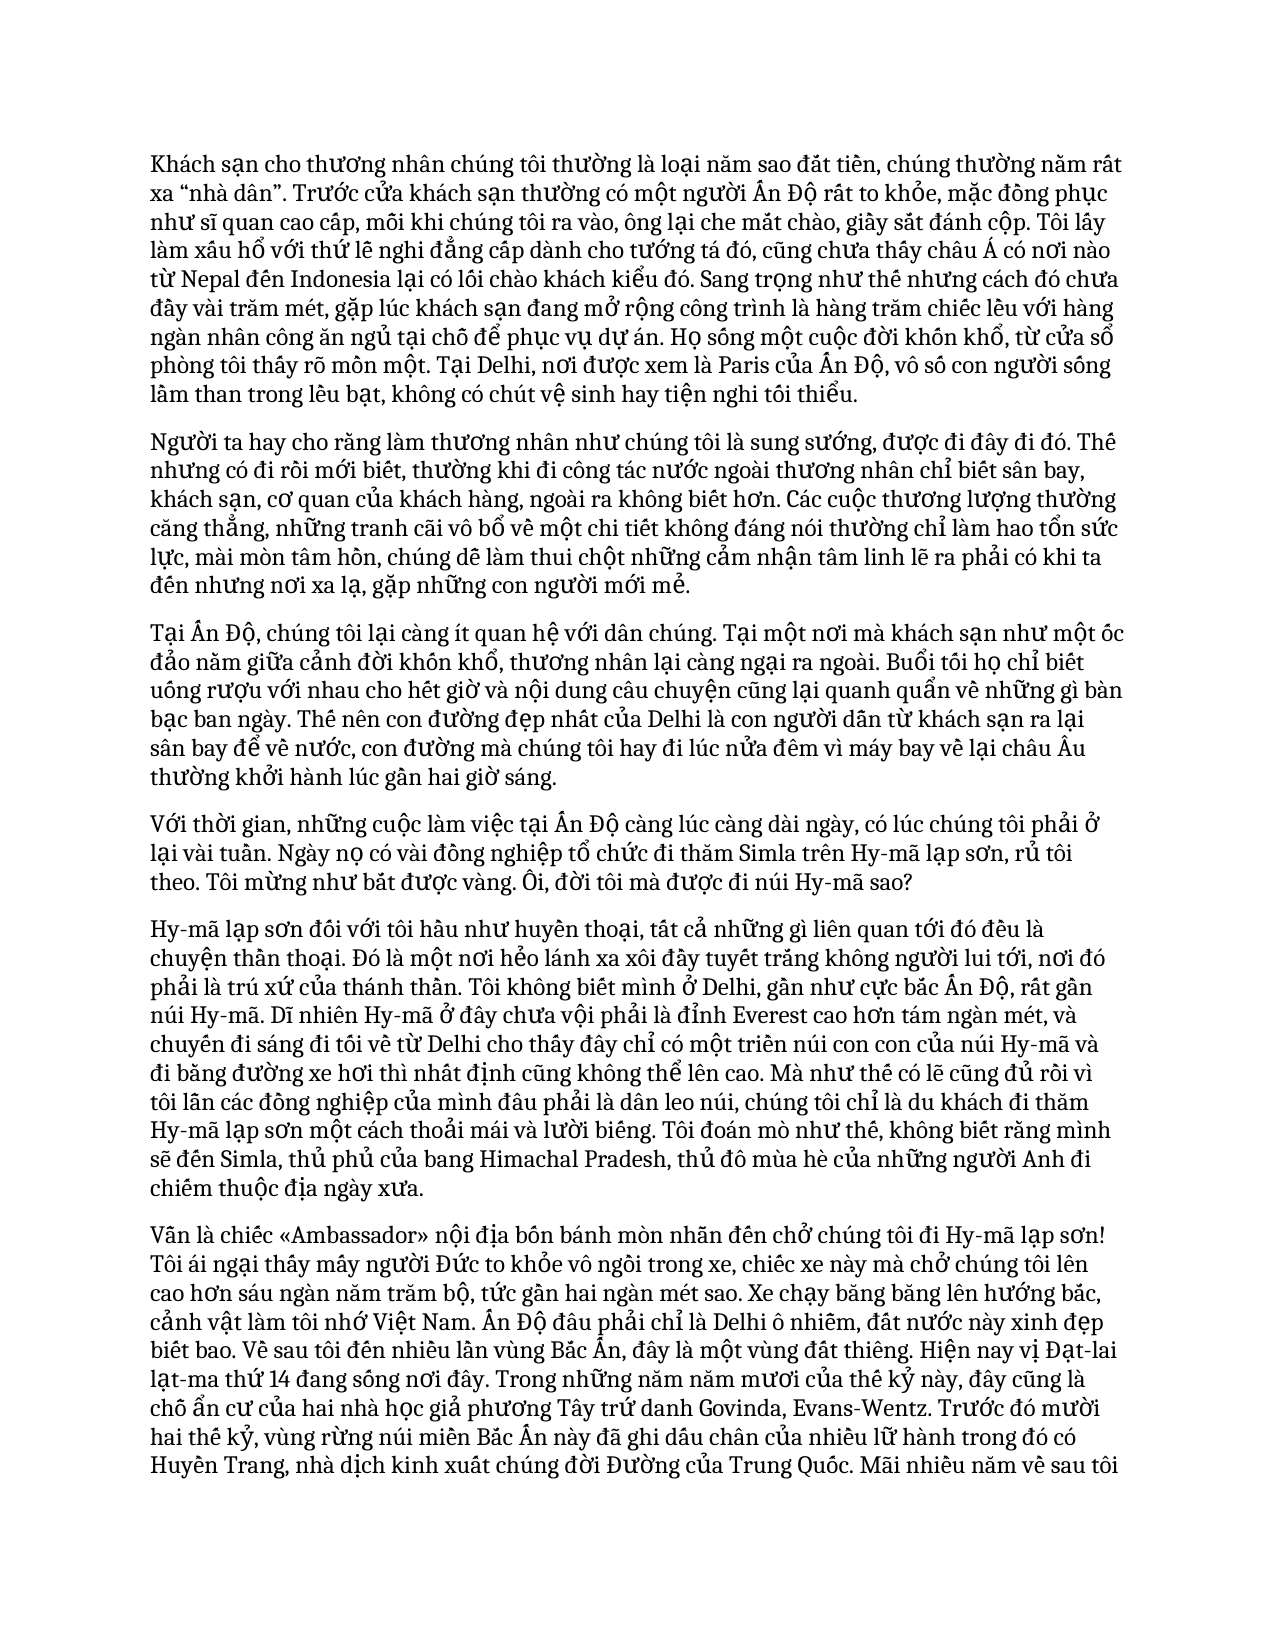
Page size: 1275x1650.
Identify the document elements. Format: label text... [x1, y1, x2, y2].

text Hy-mã lạp sơn đối với tôi hầu như huyền thoại, tất cả những gì liên quan tới đó đều là chuyện thần thoại. Ðó là một nơi hẻo lánh xa xôi đầy tuyết trắng không người lui tới, nơi đó phải là trú xứ của thánh thần. Tôi không biết mình ở Delhi, gần như cực bắc Ấn Ðộ, rất gần núi Hy-mã. Dĩ nhiên Hy-mã ở đây chưa vội phải là đỉnh Everest cao hơn tám ngàn mét, và chuyến đi sáng đi tối về từ Delhi cho thấy đây chỉ có một triền núi con con của núi Hy-mã và đi bằng đường xe hơi thì nhất định cũng không thể lên cao. Mà như thế có lẽ cũng đủ rồi vì tôi lẫn các đồng nghiệp của mình đâu phải là dân leo núi, chúng tôi chỉ là du khách đi thăm Hy-mã lạp sơn một cách thoải mái và lười biếng. Tôi đoán mò như thế, không biết rằng mình sẽ đến Simla, thủ phủ của bang Himachal Pradesh, thủ đô mùa hè của những người Anh đi chiếm thuộc địa ngày xưa. [150, 915, 1125, 1202]
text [150, 1221, 1125, 1480]
text Với thời gian, những cuộc làm việc tại Ấn Ðộ càng lúc càng dài ngày, có lúc chúng tôi phải ở lại vài tuần. Ngày nọ có vài đồng nghiệp tổ chức đi thăm Simla trên Hy-mã lạp sơn, rủ tôi theo. Tôi mừng như bắt được vàng. Ôi, đời tôi mà được đi núi Hy-mã sao? [150, 810, 1125, 896]
text Người ta hay cho rằng làm thương nhân như chúng tôi là sung sướng, được đi đây đi đó. Thế nhưng có đi rồi mới biết, thường khi đi công tác nước ngoài thương nhân chỉ biết sân bay, khách sạn, cơ quan của khách hàng, ngoài ra không biết hơn. Các cuộc thương lượng thường căng thẳng, những tranh cãi vô bổ về một chi tiết không đáng nói thường chỉ làm hao tổn sức lực, mài mòn tâm hồn, chúng dễ làm thui chột những cảm nhận tâm linh lẽ ra phải có khi ta đến nhưng nơi xa lạ, gặp những con người mới mẻ. [150, 427, 1125, 600]
text Khách sạn cho thương nhân chúng tôi thường là loại năm sao đắt tiền, chúng thường nằm rất xa “nhà dân”. Trước cửa khách sạn thường có một người Ấn Ðộ rất to khỏe, mặc đồng phục như sĩ quan cao cấp, mỗi khi chúng tôi ra vào, ông lại che mắt chào, giầy sắt đánh cộp. Tôi lấy làm xấu hổ với thứ lễ nghi đẳng cấp dành cho tướng tá đó, cũng chưa thấy châu Á có nơi nào từ Nepal đến Indonesia lại có lối chào khách kiểu đó. Sang trọng như thế nhưng cách đó chưa đầy vài trăm mét, gặp lúc khách sạn đang mở rộng công trình là hàng trăm chiếc lều với hàng ngàn nhân công ăn ngủ tại chỗ để phục vụ dự án. Họ sống một cuộc đời khốn khổ, từ cửa sổ phòng tôi thấy rõ mồn một. Tại Delhi, nơi được xem là Paris của Ấn Ðộ, vô số con người sống lầm than trong lều bạt, không có chút vệ sinh hay tiện nghi tối thiểu. [150, 150, 1125, 409]
text Tại Ấn Ðộ, chúng tôi lại càng ít quan hệ với dân chúng. Tại một nơi mà khách sạn như một ốc đảo nằm giữa cảnh đời khốn khổ, thương nhân lại càng ngại ra ngoài. Buổi tối họ chỉ biết uống rượu với nhau cho hết giờ và nội dung câu chuyện cũng lại quanh quẩn về những gì bàn bạc ban ngày. Thế nên con đường đẹp nhất của Delhi là con người dẫn từ khách sạn ra lại sân bay để về nước, con đường mà chúng tôi hay đi lúc nửa đêm vì máy bay về lại châu Âu thường khởi hành lúc gần hai giờ sáng. [150, 619, 1125, 791]
